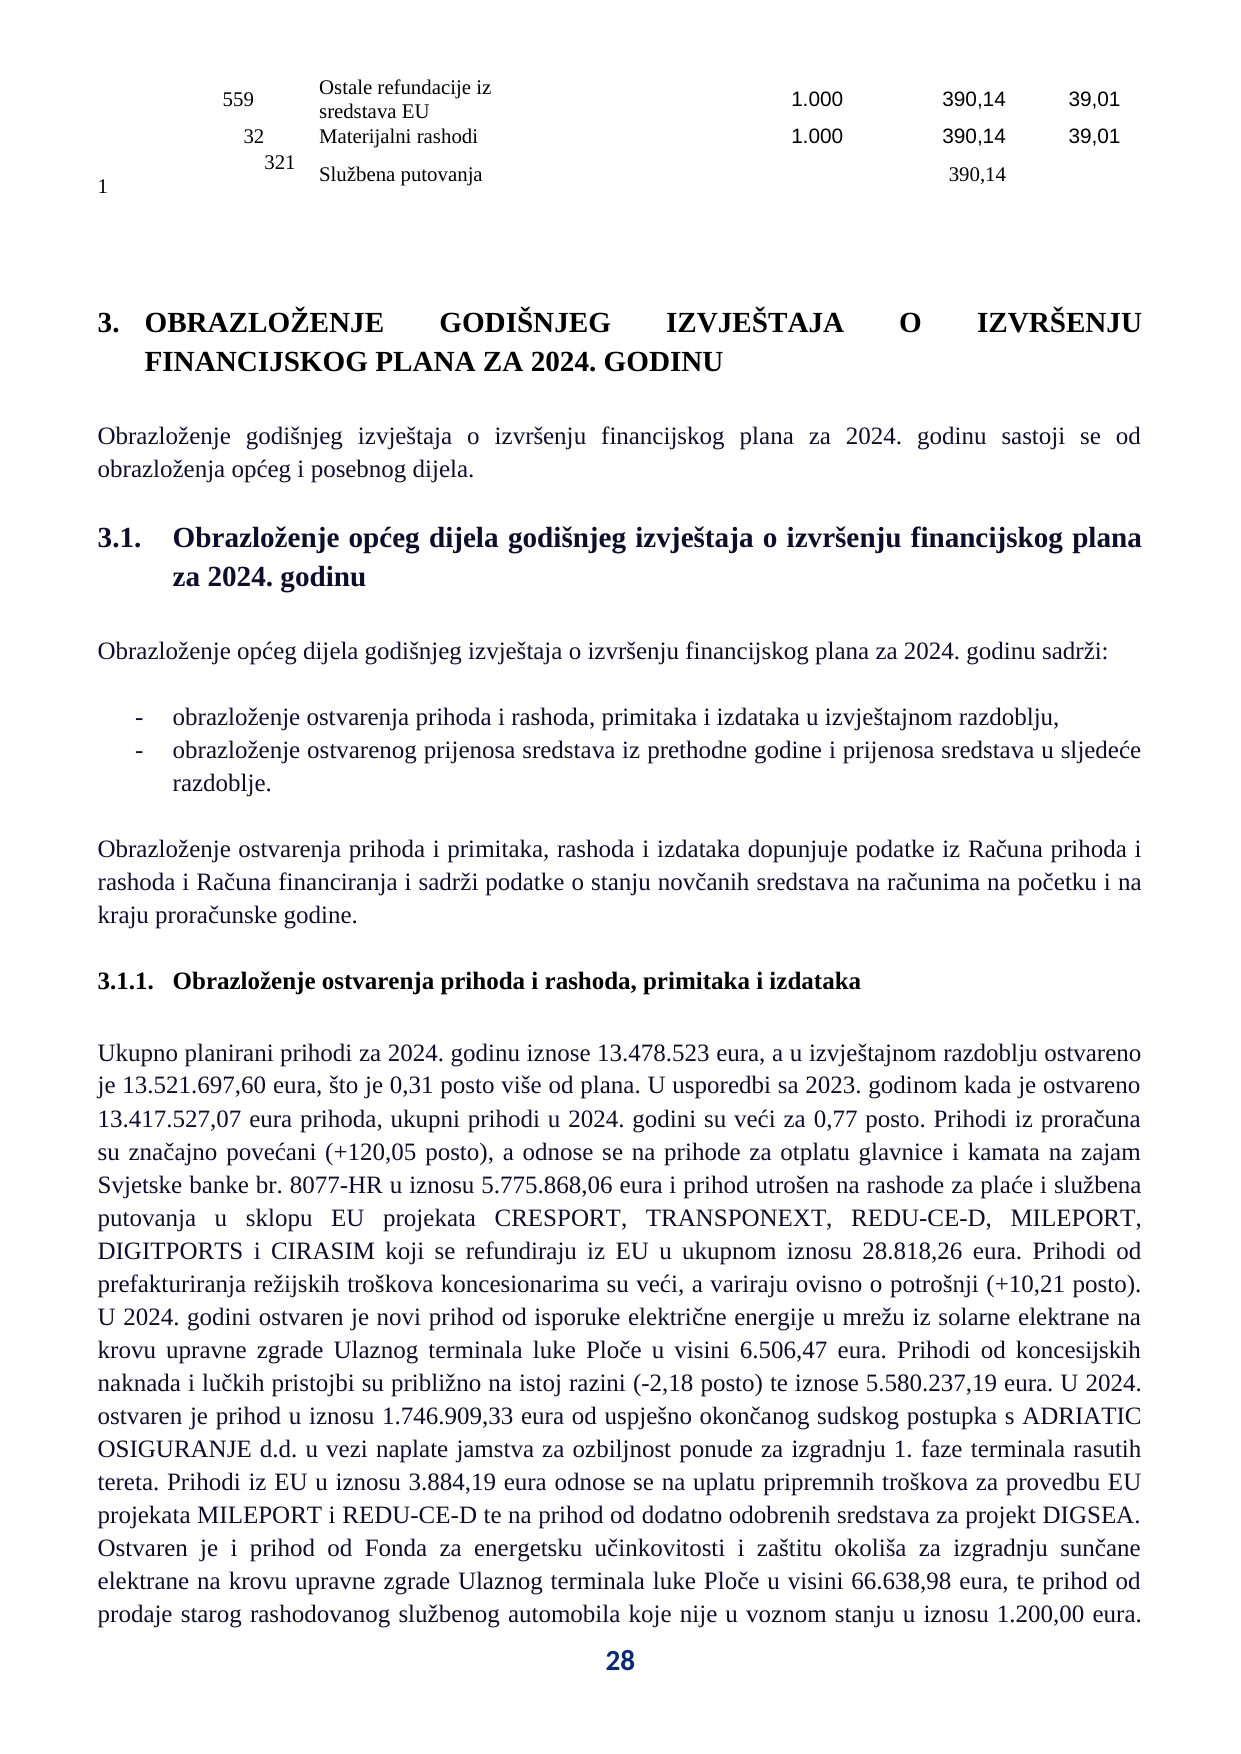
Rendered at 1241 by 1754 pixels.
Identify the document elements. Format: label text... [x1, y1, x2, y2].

list Obrazloženje ostvarenja prihoda i rashoda, primitaka i izdataka [97, 966, 1143, 995]
list obrazloženje ostvarenog prijenosa sredstava iz prethodne godine i prijenosa sredstava u sljedeće razdoblje. [135, 735, 1143, 797]
text Obrazloženje ostvarenja prihoda i primitaka, rashoda i izdataka dopunjuje podatke iz Računa prihoda i rashoda i Računa financiranja i sadrži podatke o stanju novčanih sredstava na računima na početku i na kraju proračunske godine. [97, 834, 1143, 929]
text Obrazloženje godišnjeg izvještaja o izvršenju financijskog plana za 2024. godinu sastoji se od obrazloženja općeg i posebnog dijela. [97, 421, 1143, 483]
list Obrazloženje općeg dijela godišnjeg izvještaja o izvršenju financijskog plana za 2024. godinu [97, 520, 1143, 592]
text Obrazloženje općeg dijela godišnjeg izvještaja o izvršenju financijskog plana za 2024. godinu sadrži: [97, 636, 1143, 664]
list OBRAZLOŽENJE GODIŠNJEG IZVJEŠTAJA O IZVRŠENJU FINANCIJSKOG PLANA ZA 2024. GODINU [97, 306, 1143, 378]
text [97, 1038, 1143, 1628]
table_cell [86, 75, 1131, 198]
list obrazloženje ostvarenja prihoda i rashoda, primitaka i izdataka u izvještajnom razdoblju, [135, 702, 1143, 731]
